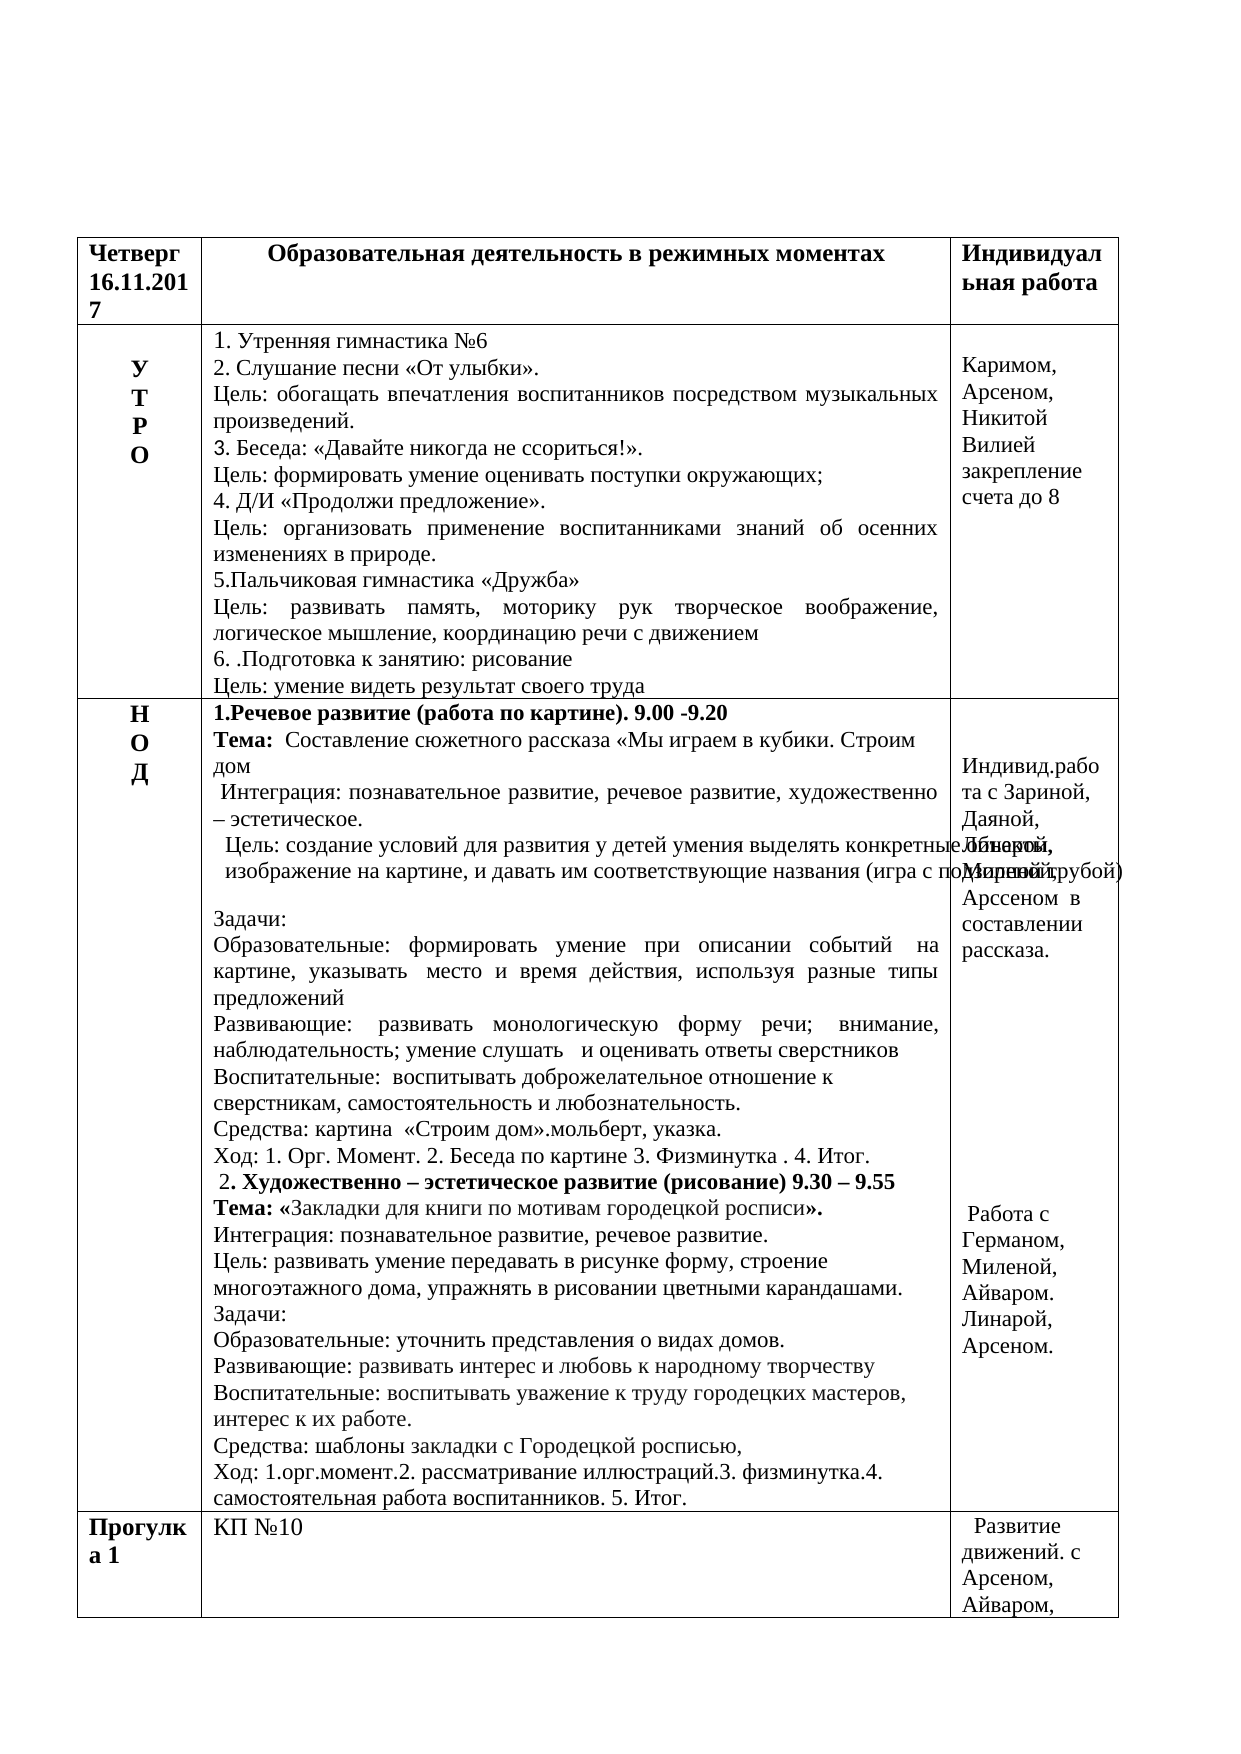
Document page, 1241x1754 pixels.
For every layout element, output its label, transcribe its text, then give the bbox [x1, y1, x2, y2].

table_cell 1. Утренняя гимнастика №6 2. Слушание песни «От улыбки». Цель: обогащать впечатления воспитанников посредством музыкальных произведений. 3. Беседа: «Давайте никогда не ссориться!». Цель: формировать умение оценивать поступки окружающих; 4. Д/И «Продолжи предложение». Цель: организовать применение воспитанниками знаний об осенних изменениях в природе. 5.Пальчиковая гимнастика «Дружба» Цель: развивать память, моторику рук творческое воображение, логическое мышление, координацию речи с движением 6. .Подготовка к занятию: рисование Цель: умение видеть результат своего труда [202, 325, 950, 698]
table_cell 1.Речевое развитие (работа по картине). 9.00 -9.20 Тема: Составление сюжетного рассказа «Мы играем в кубики. Строим дом Интеграция: познавательное развитие, речевое развитие, художественно – эстетическое. Задачи: Образовательные: формировать умение при описании событий на картине, указывать место и время действия, используя разные типы предложений Развивающие: развивать монологическую форму речи; внимание, наблюдательность; умение слушать и оценивать ответы сверстников Воспитательные: воспитывать доброжелательное отношение к сверстникам, самостоятельность и любознательность. Средства: картина «Строим дом».мольберт, указка. Ход: 1. Орг. Момент. 2. Беседа по картине 3. Физминутка . 4. Итог. 2. Художественно – эстетическое развитие (рисование) 9.30 – 9.55 Тема: «Закладки для книги по мотивам городецкой росписи». Интеграция: познавательное развитие, речевое развитие. Цель: развивать умение передавать в рисунке форму, строение многоэтажного дома, упражнять в рисовании цветными карандашами. Задачи: Образовательные: уточнить представления о видах домов. Развивающие: развивать интерес и любовь к народному творчеству Воспитательные: воспитывать уважение к труду городецких мастеров, интерес к их работе. Средства: шаблоны закладки с Городецкой росписью, Ход: 1.орг.момент.2. рассматривание иллюстраций.3. физминутка.4. самостоятельная работа воспитанников. 5. Итог. [202, 699, 950, 1511]
table_cell Каримом, Арсеном, Никитой Вилией закрепление счета до 8 [951, 325, 1118, 698]
table_header Образовательная деятельность в режимных моментах [202, 238, 950, 324]
table_cell Н О Д [78, 699, 201, 1511]
table_cell Индивид.работа с Зариной, Даяной, Линарой, Миленой, Арссеном в составлении рассказа. Работа с Германом, Миленой, Айваром. Линарой, Арсеном. [951, 699, 1118, 1511]
table_header Индивидуальная работа [951, 238, 1118, 324]
table_header Четверг 16.11.2017 [78, 238, 201, 324]
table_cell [951, 1512, 1118, 1617]
table_cell У Т Р О [78, 325, 201, 698]
table_cell КП №10 [202, 1512, 950, 1617]
table_cell Прогулка 1 [78, 1512, 201, 1617]
